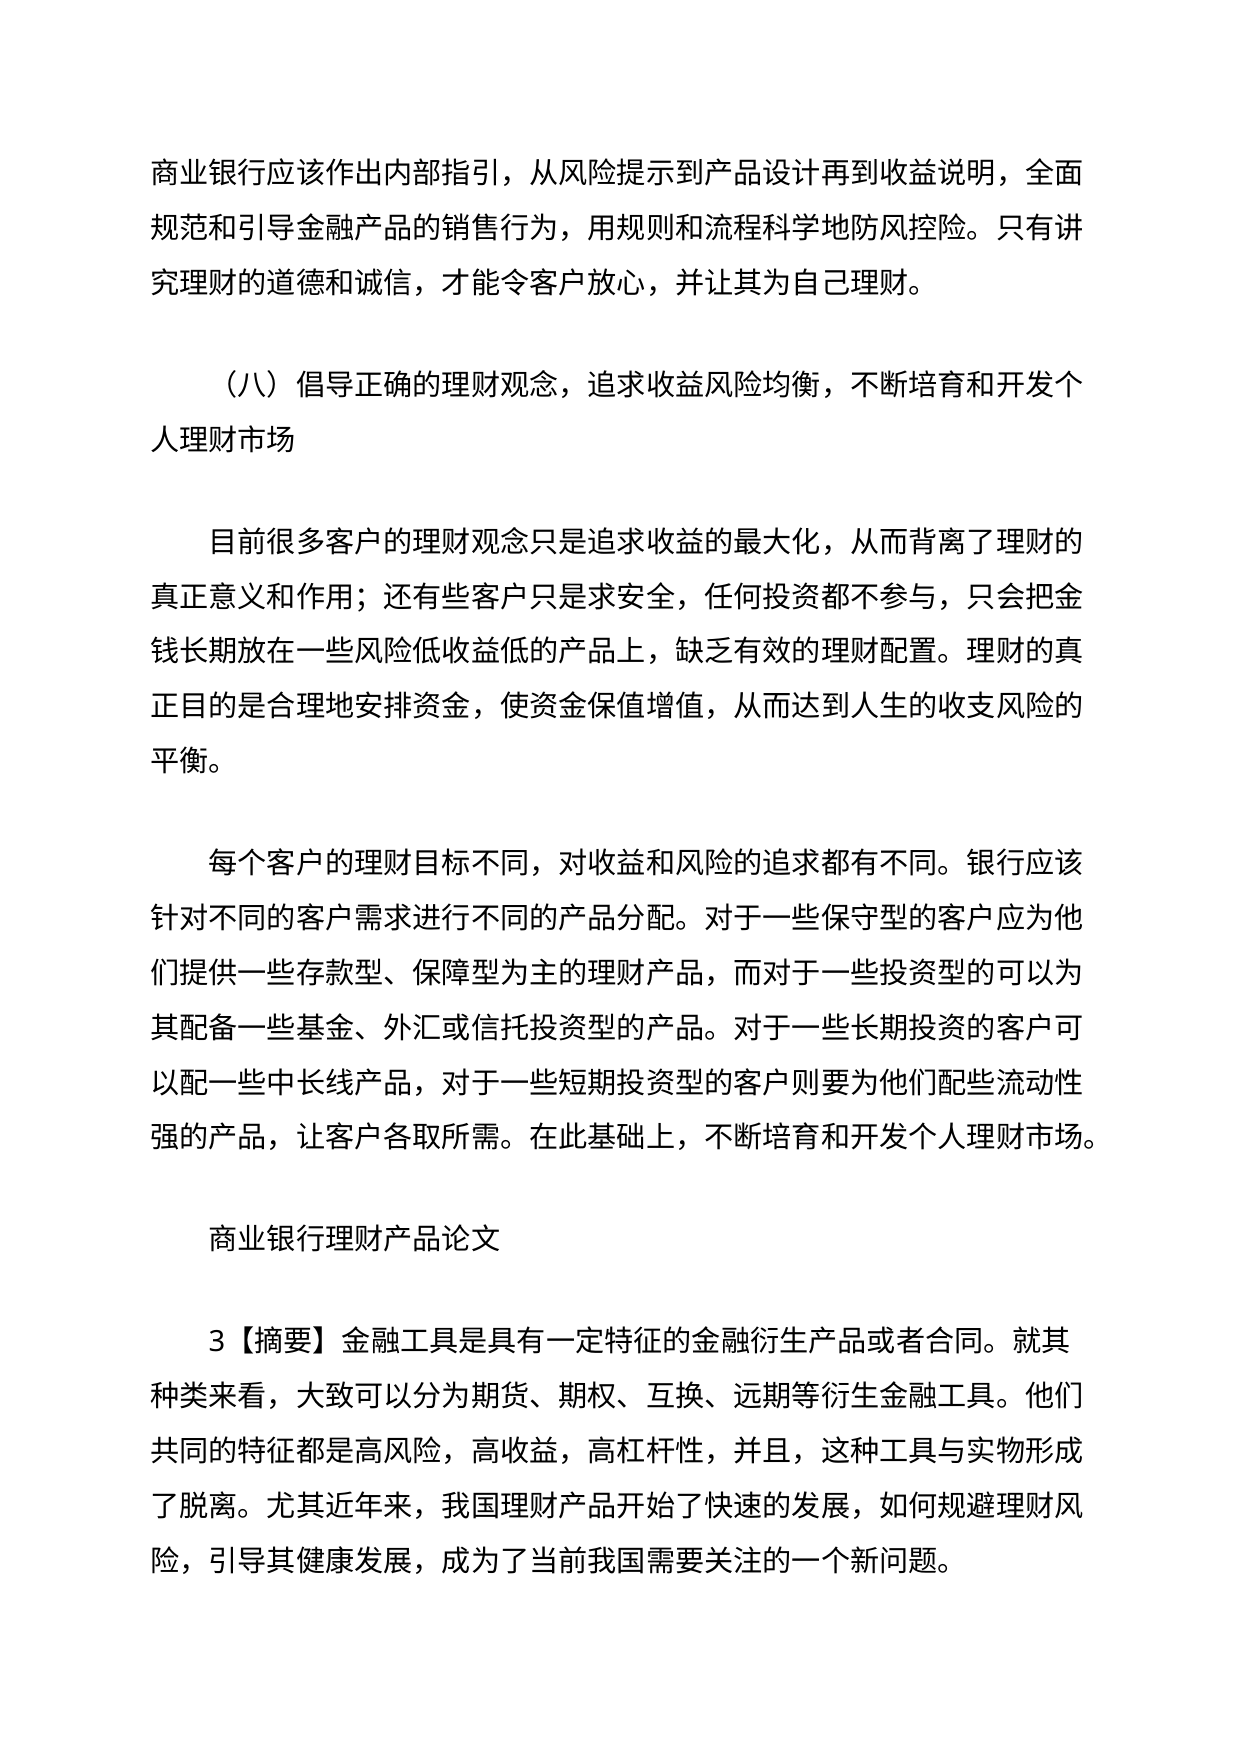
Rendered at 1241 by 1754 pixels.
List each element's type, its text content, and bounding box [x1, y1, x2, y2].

text 目前很多客户的理财观念只是追求收益的最大化，从而背离了理财的真正意义和作用；还有些客户只是求安全，任何投资都不参与，只会把金钱长期放在一些风险低收益低的产品上，缺乏有效的理财配置。理财的真正目的是合理地安排资金，使资金保值增值，从而达到人生的收支风险的平衡。 [150, 518, 1090, 780]
text （八）倡导正确的理财观念，追求收益风险均衡，不断培育和开发个人理财市场 [150, 362, 1090, 459]
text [150, 150, 1090, 302]
text 每个客户的理财目标不同，对收益和风险的追求都有不同。银行应该针对不同的客户需求进行不同的产品分配。对于一些保守型的客户应为他们提供一些存款型、保障型为主的理财产品，而对于一些投资型的可以为其配备一些基金、外汇或信托投资型的产品。对于一些长期投资的客户可以配一些中长线产品，对于一些短期投资型的客户则要为他们配些流动性强的产品，让客户各取所需。在此基础上，不断培育和开发个人理财市场。 [150, 839, 1090, 1156]
text 商业银行理财产品论文 [150, 1216, 1090, 1258]
text 3【摘要】金融工具是具有一定特征的金融衍生产品或者合同。就其种类来看，大致可以分为期货、期权、互换、远期等衍生金融工具。他们共同的特征都是高风险，高收益，高杠杆性，并且，这种工具与实物形成了脱离。尤其近年来，我国理财产品开始了快速的发展，如何规避理财风险，引导其健康发展，成为了当前我国需要关注的一个新问题。 [150, 1318, 1090, 1579]
